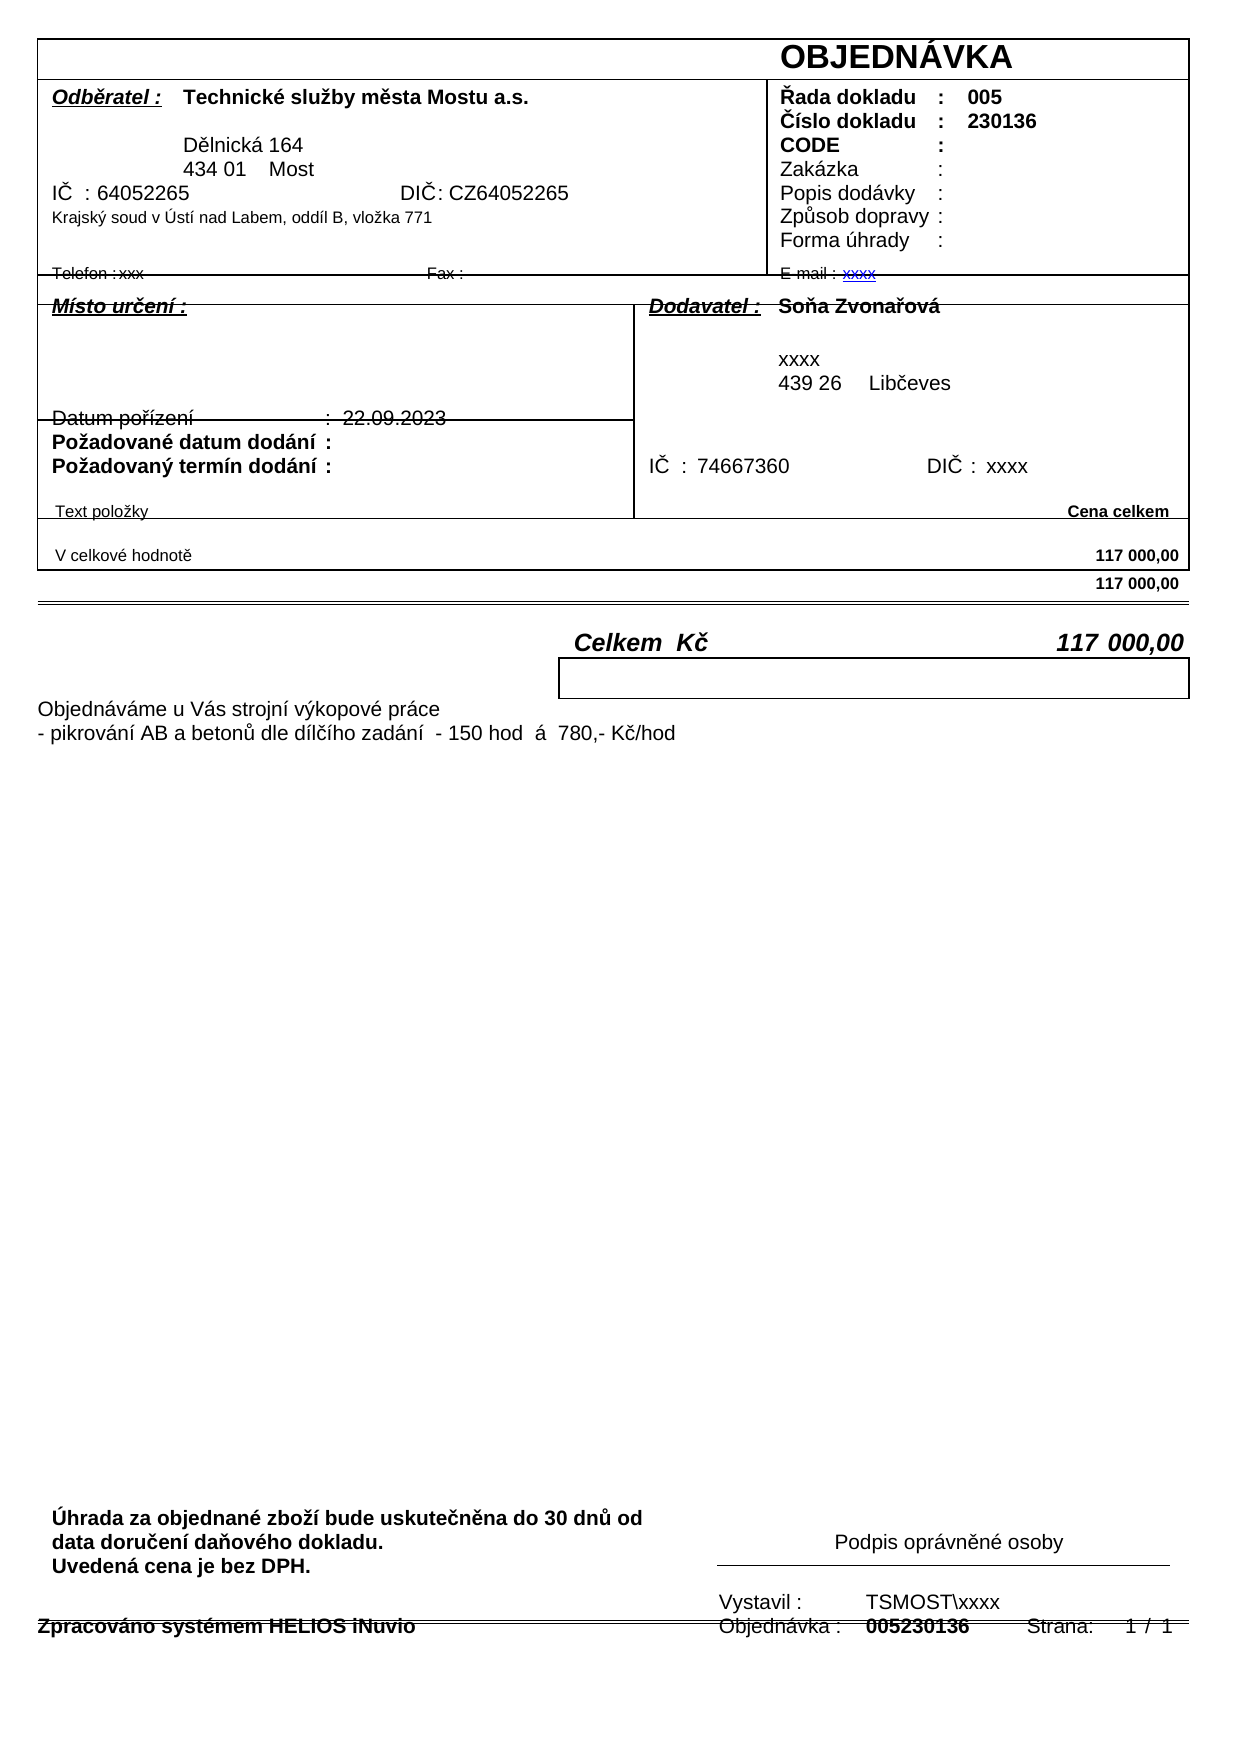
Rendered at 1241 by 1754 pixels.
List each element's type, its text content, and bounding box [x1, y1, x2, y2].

text Krajský soud v Ústí nad Labem, oddíl B, vložka 771 Způsob dopravy : [37, 204, 1203, 228]
text Místo určení : Dodavatel : Soňa Zvonařová [37, 293, 1203, 317]
text OBJEDNÁVKA [37, 37, 1203, 76]
text Uvedená cena je bez DPH. [37, 1554, 1203, 1578]
text Objednáváme u Vás strojní výkopové práce [37, 696, 1203, 720]
text Úhrada za objednané zboží bude uskutečněna do 30 dnů od [37, 1506, 1203, 1530]
text Číslo dokladu : 230136 [37, 108, 1203, 132]
text data doručení daňového dokladu. Podpis oprávněné osoby [37, 1530, 1203, 1554]
text Datum pořízení : 22.09.2023 [37, 406, 1203, 430]
text IČ : 64052265 DIČ : CZ64052265 Popis dodávky : [37, 180, 1203, 204]
text Zpracováno systémem HELIOS iNuvio Objednávka : 005230136 Strana: 1 / 1 [37, 1614, 1203, 1638]
text - pikrování AB a betonů dle dílčího zadání - 150 hod á 780,- Kč/hod [37, 720, 1203, 744]
text Dělnická 164 CODE : [37, 132, 1203, 156]
text Text položky Cena celkem [37, 502, 1203, 521]
text Forma úhrady : [37, 228, 1203, 252]
text V celkové hodnotě 117 000,00 [37, 546, 1203, 565]
text xxxx [37, 346, 1203, 370]
text 117 000,00 [37, 573, 1203, 593]
text Požadované datum dodání : [37, 430, 1203, 454]
text 434 01 Most Zakázka : [37, 156, 1203, 180]
text Požadovaný termín dodání : IČ : 74667360 DIČ : xxxx [37, 454, 1203, 478]
text Vystavil : TSMOST\xxxx [37, 1590, 1203, 1614]
text Odběratel : Technické služby města Mostu a.s. Řada dokladu : 005 [37, 84, 1203, 108]
text Celkem Kč 117 000,00 [37, 628, 1203, 657]
text 439 26 Libčeves [37, 370, 1203, 394]
text Telefon : xxx Fax : E-mail : xxxx [37, 264, 1203, 283]
